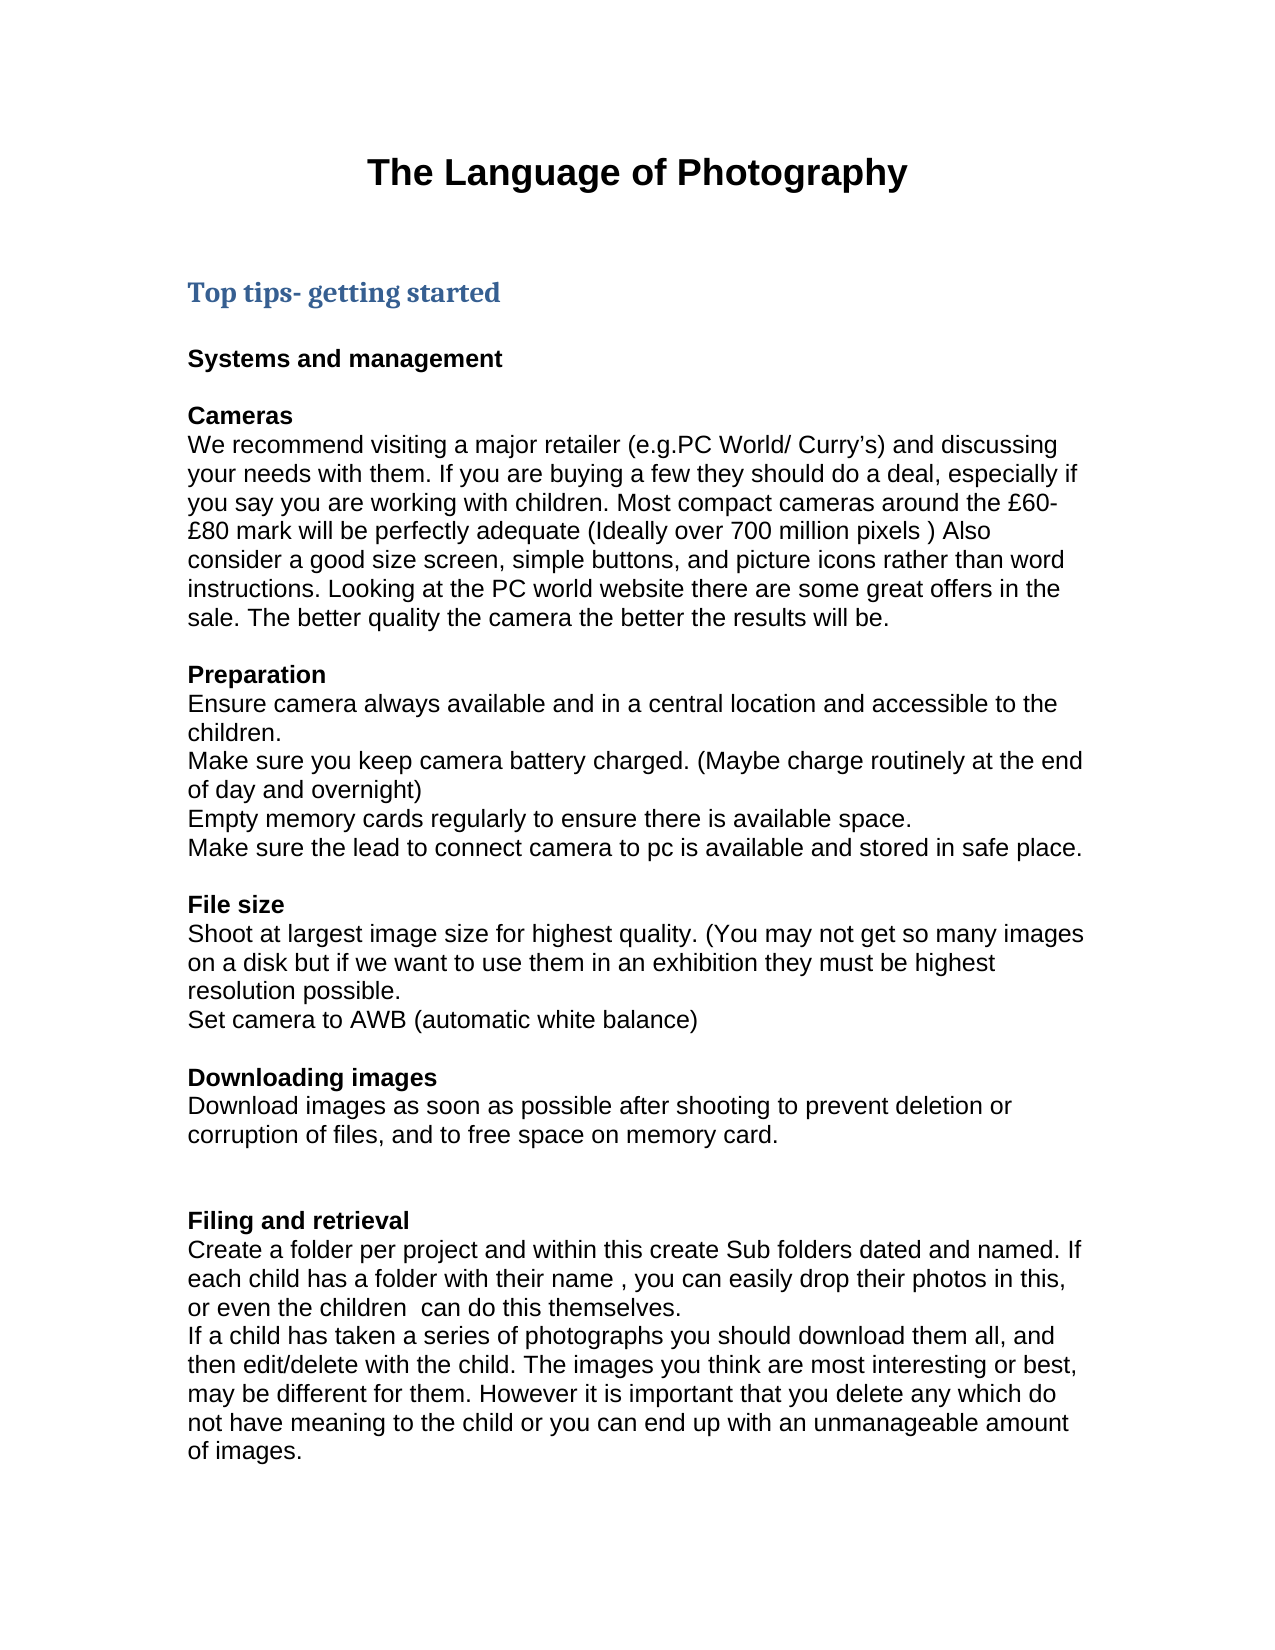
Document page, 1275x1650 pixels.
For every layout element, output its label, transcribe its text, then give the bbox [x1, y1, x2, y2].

text Download images as soon as possible after shooting to prevent deletion or corruption of files, and to free space on memory card. [187, 1091, 1087, 1149]
text Make sure the lead to connect camera to pc is available and stored in safe place. [187, 832, 1087, 861]
text If a child has taken a series of photographs you should download them all, and then edit/delete with the child. The images you think are most interesting or best, may be different for them. However it is important that you delete any which do not have meaning to the child or you can end up with an unmanageable amount of images. [187, 1321, 1087, 1465]
text Preparation [187, 660, 1087, 689]
text Downloading images [187, 1062, 1087, 1091]
text Cameras [187, 401, 1087, 430]
text Set camera to AWB (automatic white balance) [187, 1005, 1087, 1034]
subtitle Top tips- getting started [187, 277, 1087, 310]
text Filing and retrieval [187, 1206, 1087, 1235]
text Ensure camera always available and in a central location and accessible to the children. [187, 689, 1087, 746]
text The Language of Photography [187, 150, 1087, 193]
text Create a folder per project and within this create Sub folders dated and named. If each child has a folder with their name , you can easily drop their photos in this, or even the children can do this themselves. [187, 1235, 1087, 1321]
text Systems and management [187, 344, 1087, 372]
text Empty memory cards regularly to ensure there is available space. [187, 804, 1087, 832]
text File size [187, 890, 1087, 919]
text Make sure you keep camera battery charged. (Maybe charge routinely at the end of day and overnight) [187, 746, 1087, 804]
text We recommend visiting a major retailer (e.g.PC World/ Curry’s) and discussing your needs with them. If you are buying a few they should do a deal, especially if you say you are working with children. Most compact cameras around the £60-£80 mark will be perfectly adequate (Ideally over 700 million pixels ) Also consider a good size screen, simple buttons, and picture icons rather than word instructions. Looking at the PC world website there are some great offers in the sale. The better quality the camera the better the results will be. [187, 430, 1087, 631]
text Shoot at largest image size for highest quality. (You may not get so many images on a disk but if we want to use them in an exhibition they must be highest resolution possible. [187, 919, 1087, 1005]
